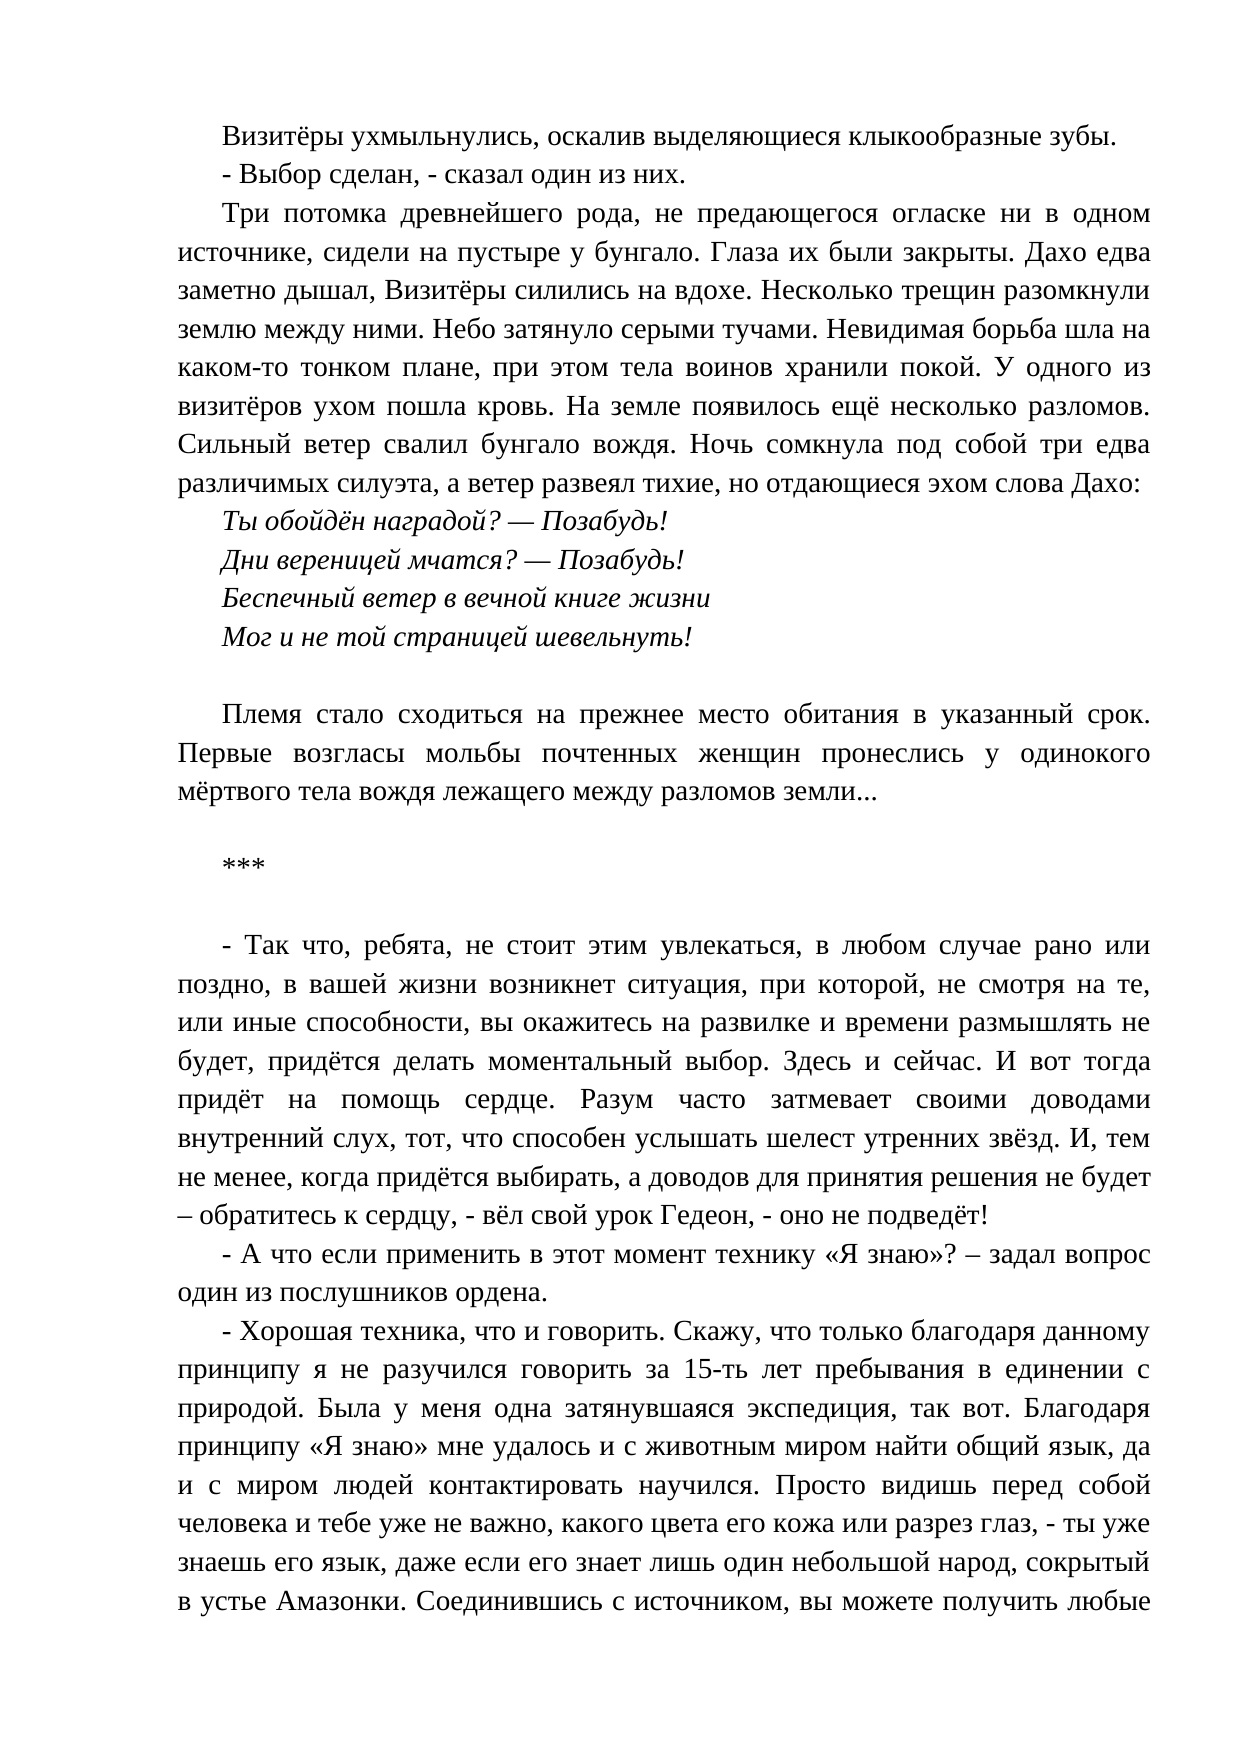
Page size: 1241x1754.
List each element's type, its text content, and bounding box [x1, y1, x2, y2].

text Беспечный ветер в вечной книге жизни [177, 581, 1152, 614]
text - Так что, ребята, не стоит этим увлекаться, в любом случае рано или поздно, в вашей жизни возникнет ситуация, при которой, не смотря на те, или иные способности, вы окажитесь на развилке и времени размышлять не будет, придётся делать моментальный выбор. Здесь и сейчас. И вот тогда придёт на помощь сердце. Разум часто затмевает своими доводами внутренний слух, тот, что способен услышать шелест утренних звёзд. И, тем не менее, когда придётся выбирать, а доводов для принятия решения не будет – обратитесь к сердцу, - вёл свой урок Гедеон, - оно не подведёт! [177, 927, 1152, 1231]
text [177, 1313, 1152, 1616]
text - Выбор сделан, - сказал один из них. [177, 157, 1152, 190]
text Племя стало сходиться на прежнее место обитания в указанный срок. Первые возгласы мольбы почтенных женщин пронеслись у одинокого мёртвого тела вождя лежащего между разломов земли... [177, 696, 1152, 807]
text Визитёры ухмыльнулись, оскалив выделяющиеся клыкообразные зубы. [177, 118, 1152, 152]
text *** [177, 850, 1152, 884]
text Мог и не той страницей шевельнуть! [177, 619, 1152, 653]
text Дни вереницей мчатся? — Позабудь! [177, 542, 1152, 576]
text Ты обойдён наградой? — Позабудь! [177, 503, 1152, 537]
text - А что если применить в этот момент технику «Я знаю»? – задал вопрос один из послушников ордена. [177, 1236, 1152, 1308]
text Три потомка древнейшего рода, не предающегося огласке ни в одном источнике, сидели на пустыре у бунгало. Глаза их были закрыты. Дахо едва заметно дышал, Визитёры силились на вдохе. Несколько трещин разомкнули землю между ними. Небо затянуло серыми тучами. Невидимая борьба шла на каком-то тонком плане, при этом тела воинов хранили покой. У одного из визитёров ухом пошла кровь. На земле появилось ещё несколько разломов. Сильный ветер свалил бунгало вождя. Ночь сомкнула под собой три едва различимых силуэта, а ветер развеял тихие, но отдающиеся эхом слова Дахо: [177, 195, 1152, 498]
